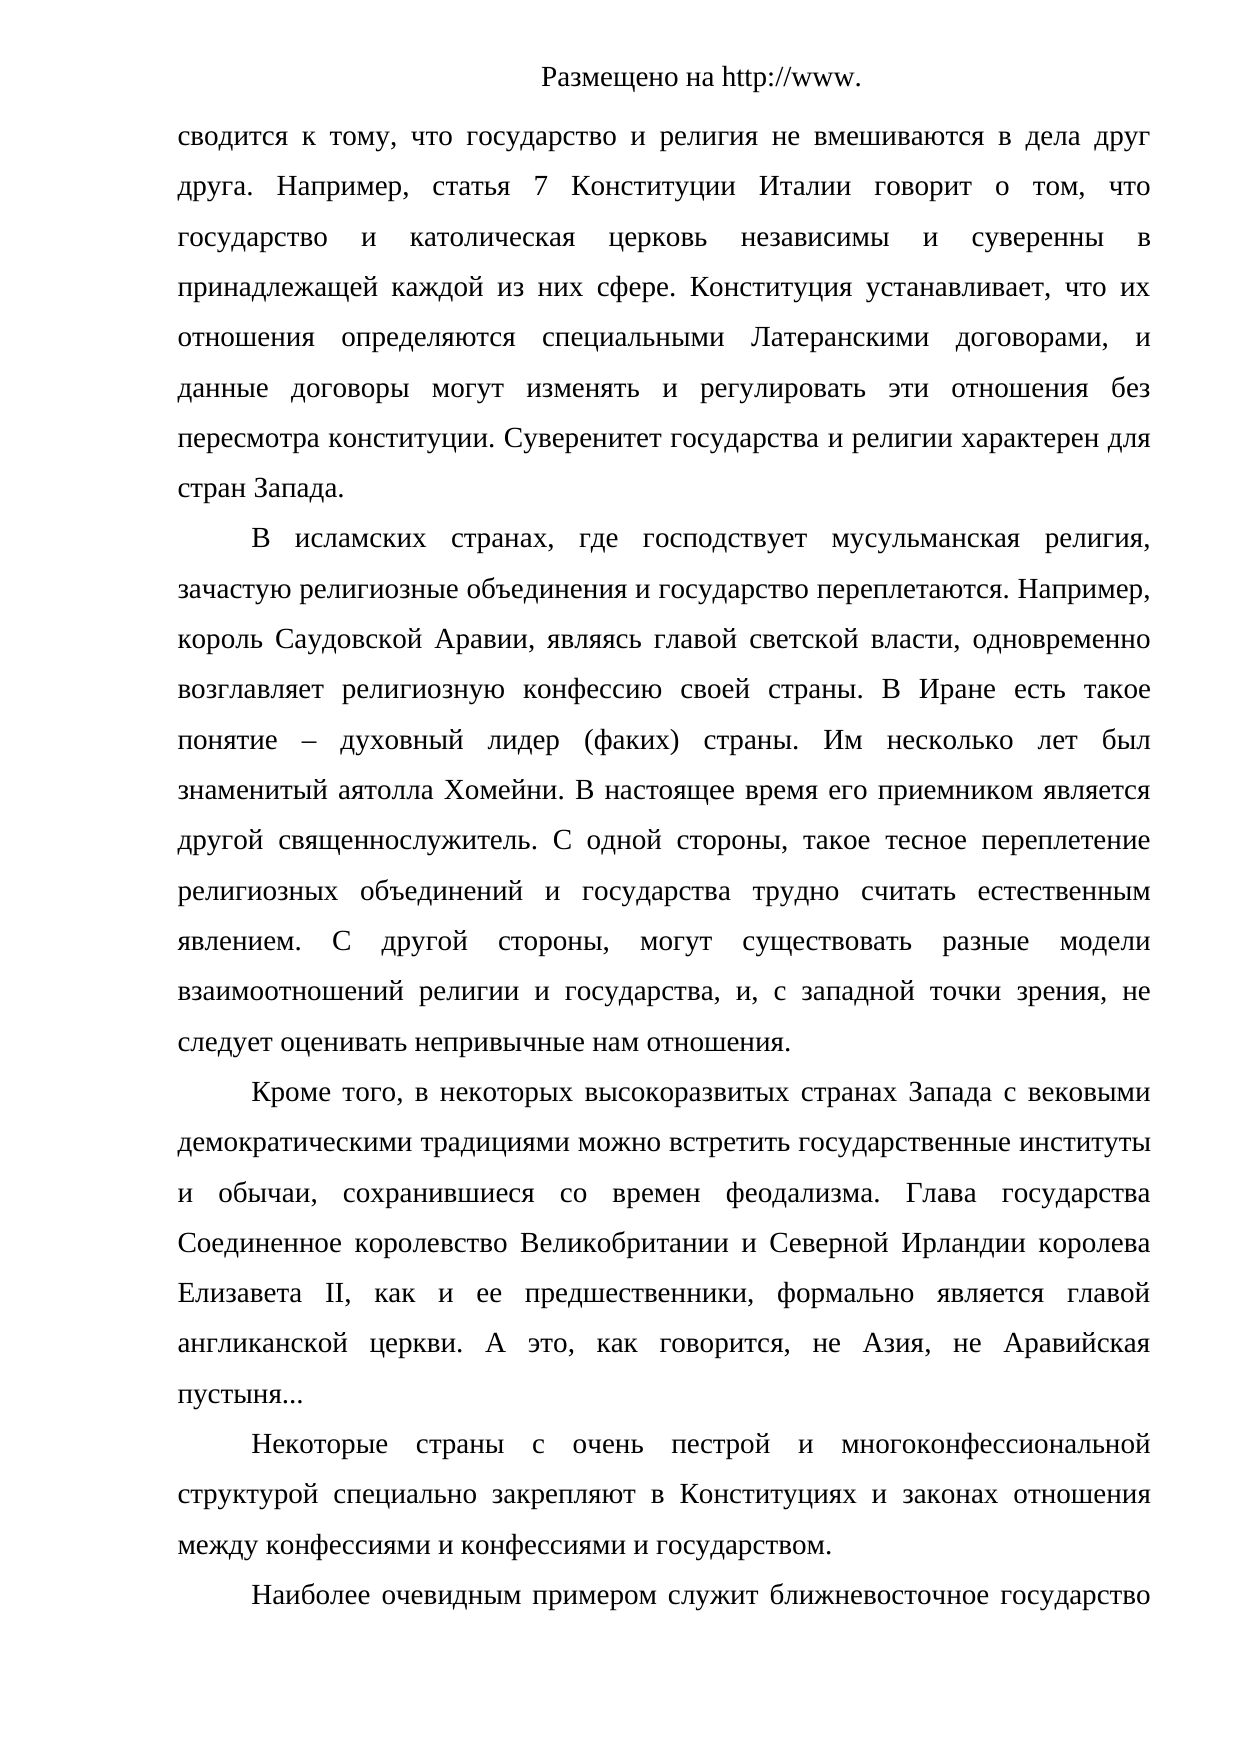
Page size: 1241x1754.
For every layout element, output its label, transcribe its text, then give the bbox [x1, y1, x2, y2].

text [177, 1577, 1152, 1611]
text Некоторые страны с очень пестрой и многоконфессиональной структурой специально закрепляют в Конституциях и законах отношения между конфессиями и конфессиями и государством. [177, 1426, 1152, 1560]
text Кроме того, в некоторых высокоразвитых странах Запада с вековыми демократическими традициями можно встретить государственные институты и обычаи, сохранившиеся со времен феодализма. Глава государства Соединенное королевство Великобритании и Северной Ирландии королева Елизавета II, как и ее предшественники, формально является главой англиканской церкви. А это, как говорится, не Азия, не Аравийская пустыня... [177, 1074, 1152, 1409]
text В исламских странах, где господствует мусульманская религия, зачастую религиозные объединения и государство переплетаются. Например, король Саудовской Аравии, являясь главой светской власти, одновременно возглавляет религиозную конфессию своей страны. В Иране есть такое понятие – духовный лидер (факих) страны. Им несколько лет был знаменитый аятолла Хомейни. В настоящее время его приемником является другой священнослужитель. С одной стороны, такое тесное переплетение религиозных объединений и государства трудно считать естественным явлением. С другой стороны, могут существовать разные модели взаимоотношений религии и государства, и, с западной точки зрения, не следует оценивать непривычные нам отношения. [177, 521, 1152, 1057]
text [177, 118, 1152, 504]
